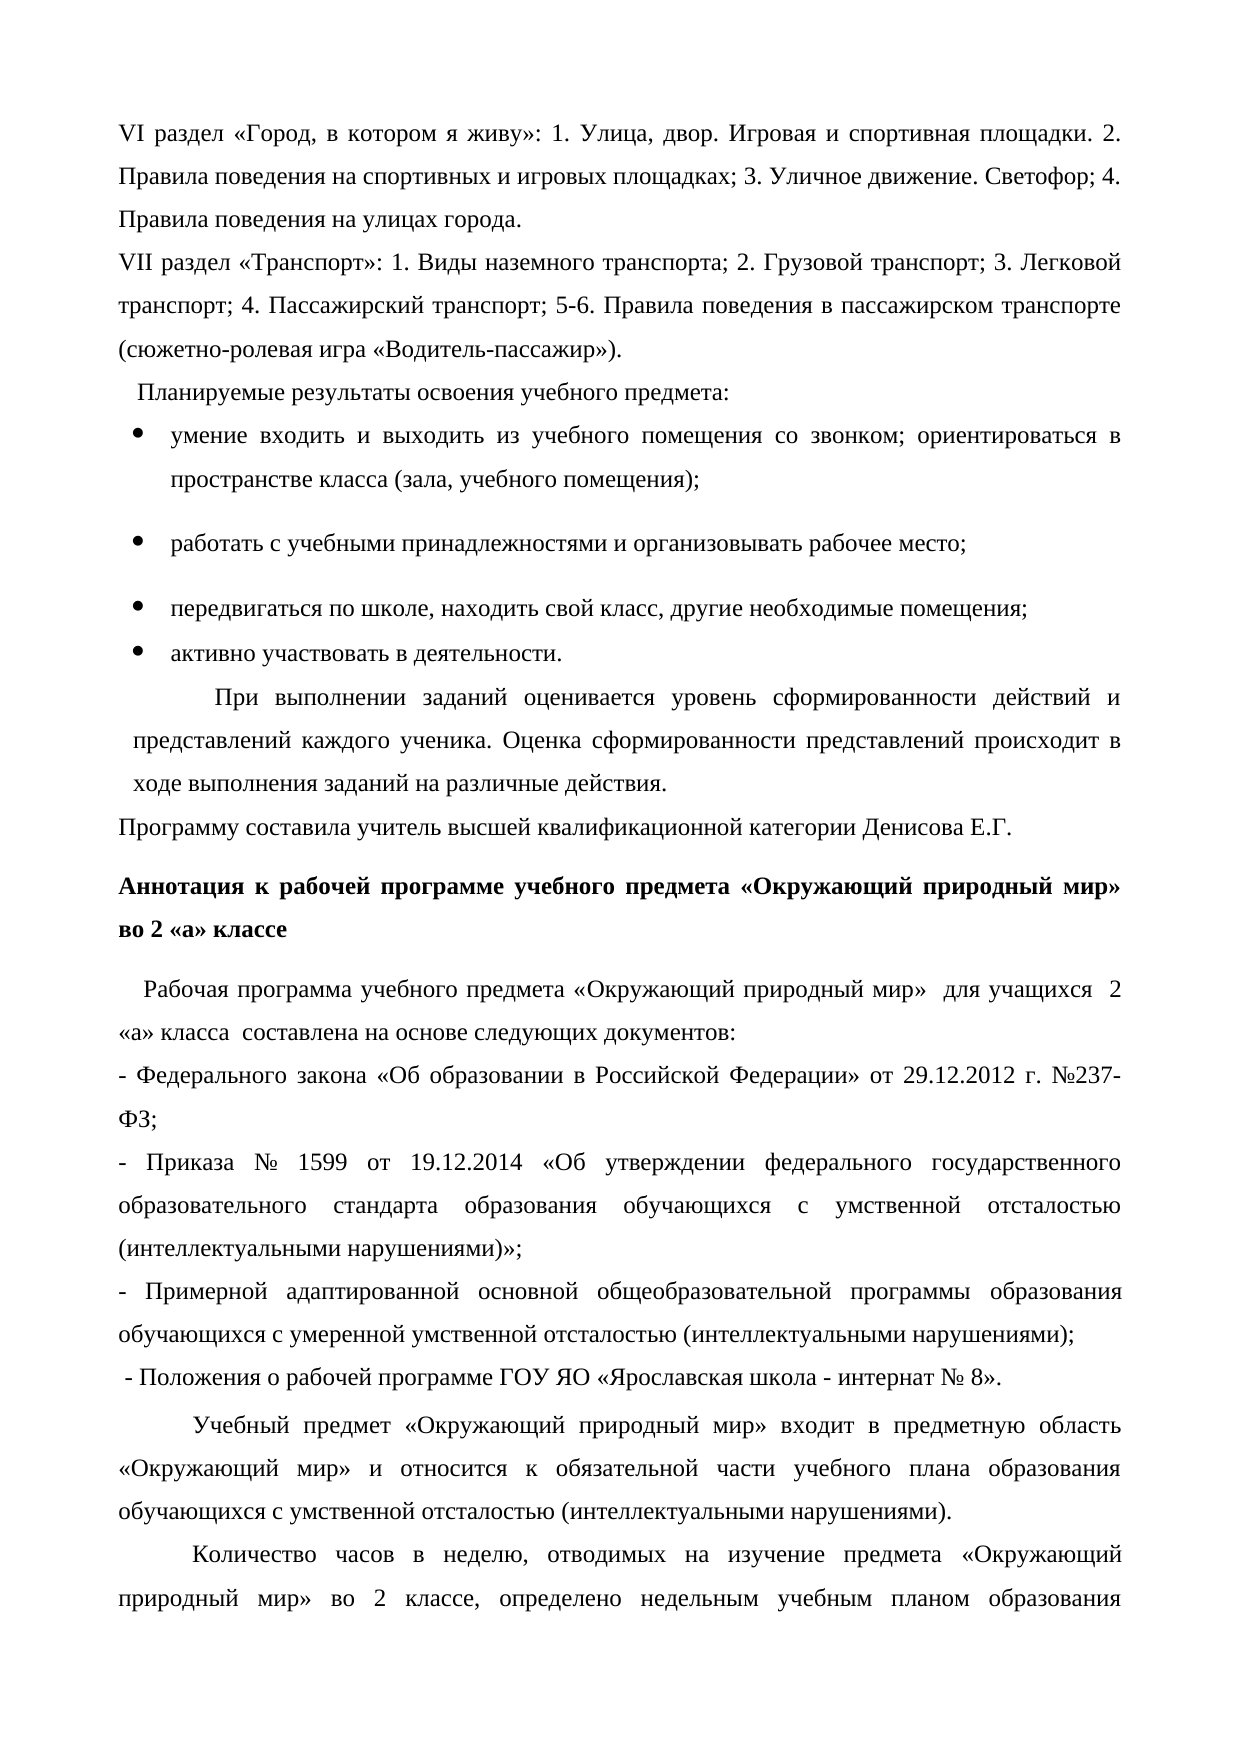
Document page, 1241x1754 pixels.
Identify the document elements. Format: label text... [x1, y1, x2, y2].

list работать с учебными принадлежностями и организовывать рабочее место; [133, 528, 1122, 558]
text - Федерального закона «Об образовании в Российской Федерации» от 29.12.2012 г. №237- ФЗ; [118, 1061, 1122, 1132]
text Учебный предмет «Окружающий природный мир» входит в предметную область «Окружающий мир» и относится к обязательной части учебного плана образования обучающихся с умственной отсталостью (интеллектуальными нарушениями). [118, 1410, 1122, 1525]
text - Положения о рабочей программе ГОУ ЯО «Ярославская школа - интернат № 8». [118, 1362, 1122, 1391]
text Программу составила учитель высшей квалификационной категории Денисова Е.Г. [118, 812, 1122, 840]
text Рабочая программа учебного предмета «Окружающий природный мир» для учащихся 2 «а» класса составлена на основе следующих документов: [118, 974, 1122, 1046]
list передвигаться по школе, находить свой класс, другие необходимые помещения; [133, 593, 1122, 623]
text Аннотация к рабочей программе учебного предмета «Окружающий природный мир» во 2 «а» классе [118, 871, 1122, 943]
text Планируемые результаты освоения учебного предмета: [118, 377, 1122, 406]
text При выполнении заданий оценивается уровень сформированности действий и представлений каждого ученика. Оценка сформированности представлений происходит в ходе выполнения заданий на различные действия. [133, 682, 1122, 797]
text - Примерной адаптированной основной общеобразовательной программы образования обучающихся с умеренной умственной отсталостью (интеллектуальными нарушениями); [118, 1276, 1122, 1348]
list активно участвовать в деятельности. [133, 638, 1122, 667]
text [118, 1539, 1122, 1611]
list умение входить и выходить из учебного помещения со звонком; ориентироваться в пространстве класса (зала, учебного помещения); [133, 420, 1122, 493]
text VII раздел «Транспорт»: 1. Виды наземного транспорта; 2. Грузовой транспорт; 3. Легковой транспорт; 4. Пассажирский транспорт; 5-6. Правила поведения в пассажирском транспорте (сюжетно-ролевая игра «Водитель-пассажир»). [118, 247, 1122, 362]
text - Приказа № 1599 от 19.12.2014 «Об утверждении федерального государственного образовательного стандарта образования обучающихся с умственной отсталостью (интеллектуальными нарушениями)»; [118, 1147, 1122, 1262]
text VI раздел «Город, в котором я живу»: 1. Улица, двор. Игровая и спортивная площадки. 2. Правила поведения на спортивных и игровых площадках; 3. Уличное движение. Светофор; 4. Правила поведения на улицах города. [118, 118, 1122, 233]
